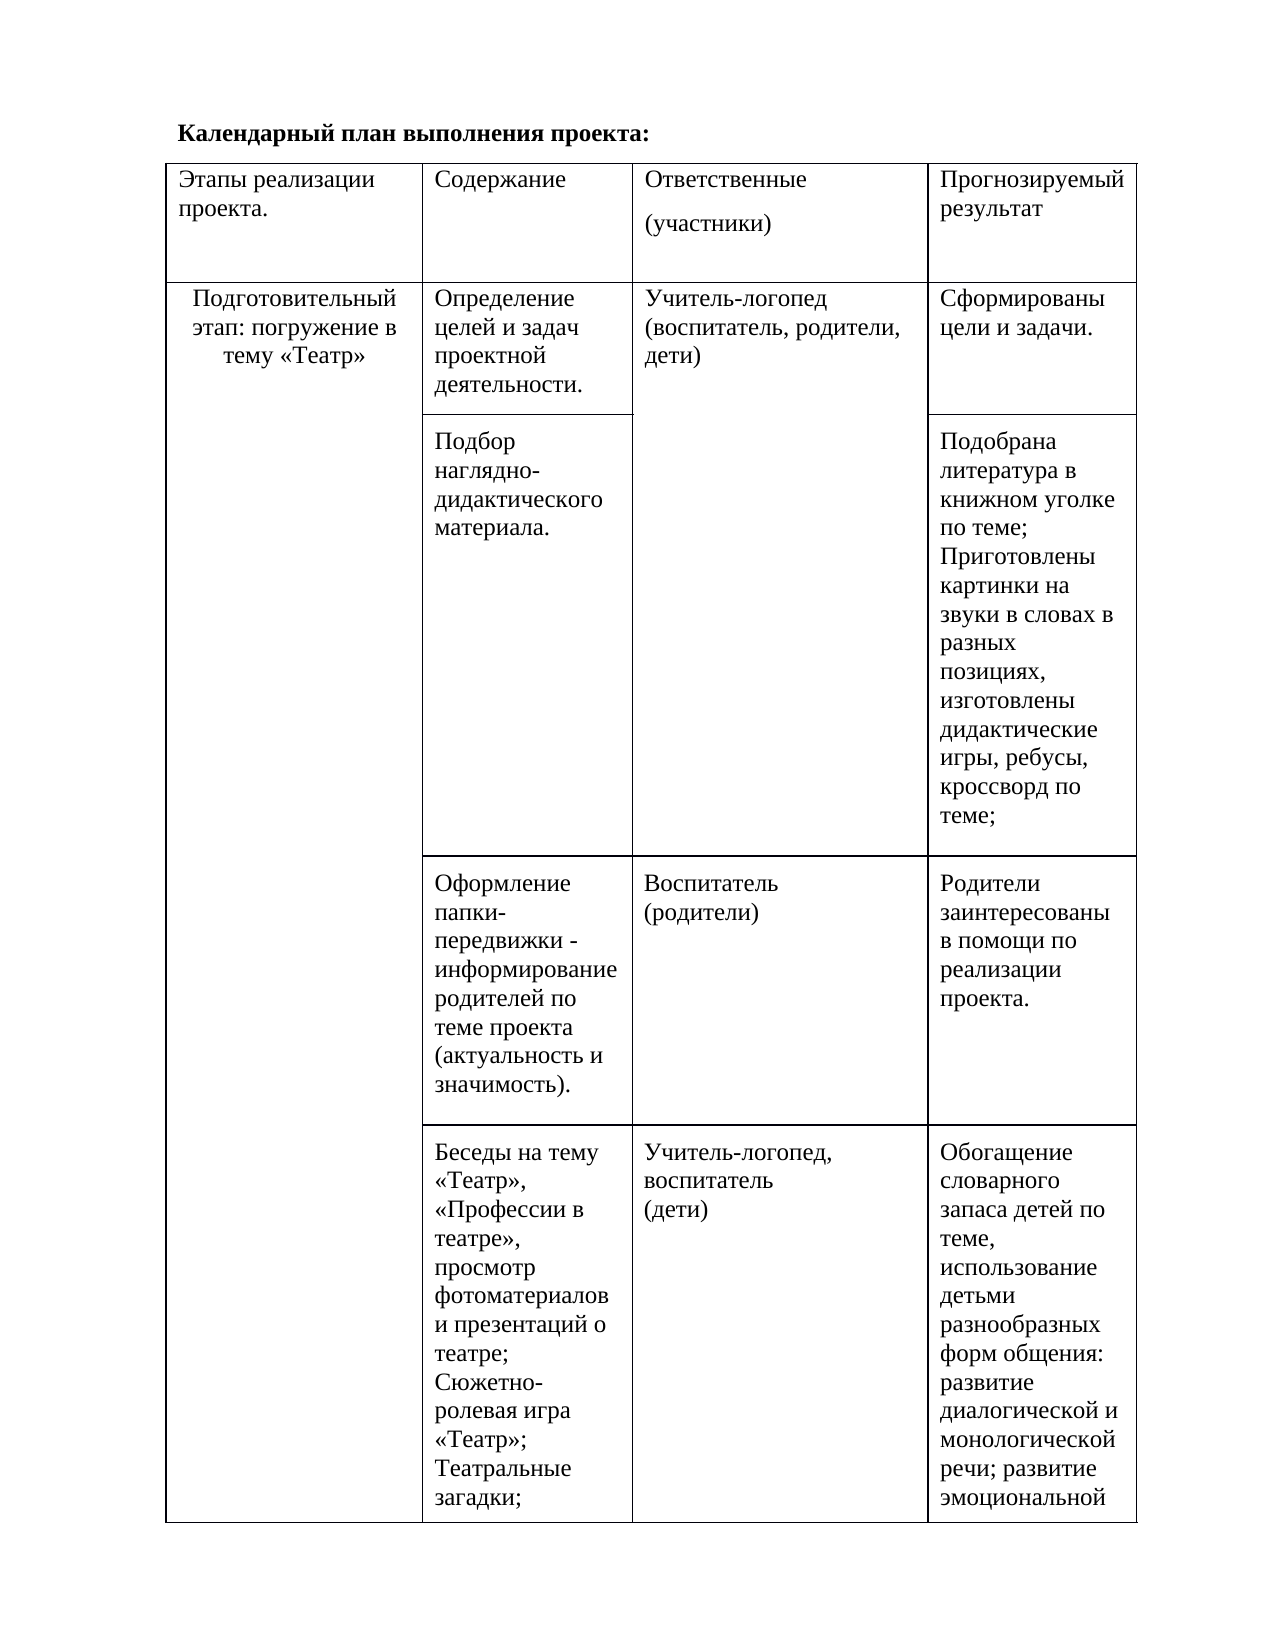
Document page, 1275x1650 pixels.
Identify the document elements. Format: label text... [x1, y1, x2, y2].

table_cell Определение целей и задач проектной деятельности. [423, 283, 632, 414]
table_cell Оформление папки-передвижки - информирование родителей по теме проекта (актуальность и значимость). [423, 857, 632, 1124]
table_cell Подготовительный этап: погружение в тему «Театр» [167, 283, 422, 1522]
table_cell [633, 1126, 927, 1522]
table_cell Учитель-логопед (воспитатель, родители, дети) [633, 283, 927, 855]
table_cell Подобрана литература в книжном уголке по теме; Приготовлены картинки на звуки в словах в разных позициях, изготовлены дидактические игры, ребусы, кроссворд по теме; [929, 415, 1136, 855]
text Календарный план выполнения проекта: [177, 118, 1186, 147]
table_header Этапы реализации проекта. [167, 164, 422, 282]
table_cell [423, 1126, 632, 1522]
table_header Прогнозируемый результат [929, 164, 1136, 282]
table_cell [929, 1126, 1136, 1522]
table_header Ответственные (участники) [633, 164, 927, 282]
table_cell Родители заинтересованы в помощи по реализации проекта. [929, 857, 1136, 1124]
table_cell Подбор наглядно-дидактического материала. [423, 415, 632, 855]
table_header Содержание [423, 164, 632, 282]
table_cell Воспитатель (родители) [633, 857, 927, 1124]
table_cell Сформированы цели и задачи. [929, 283, 1136, 414]
